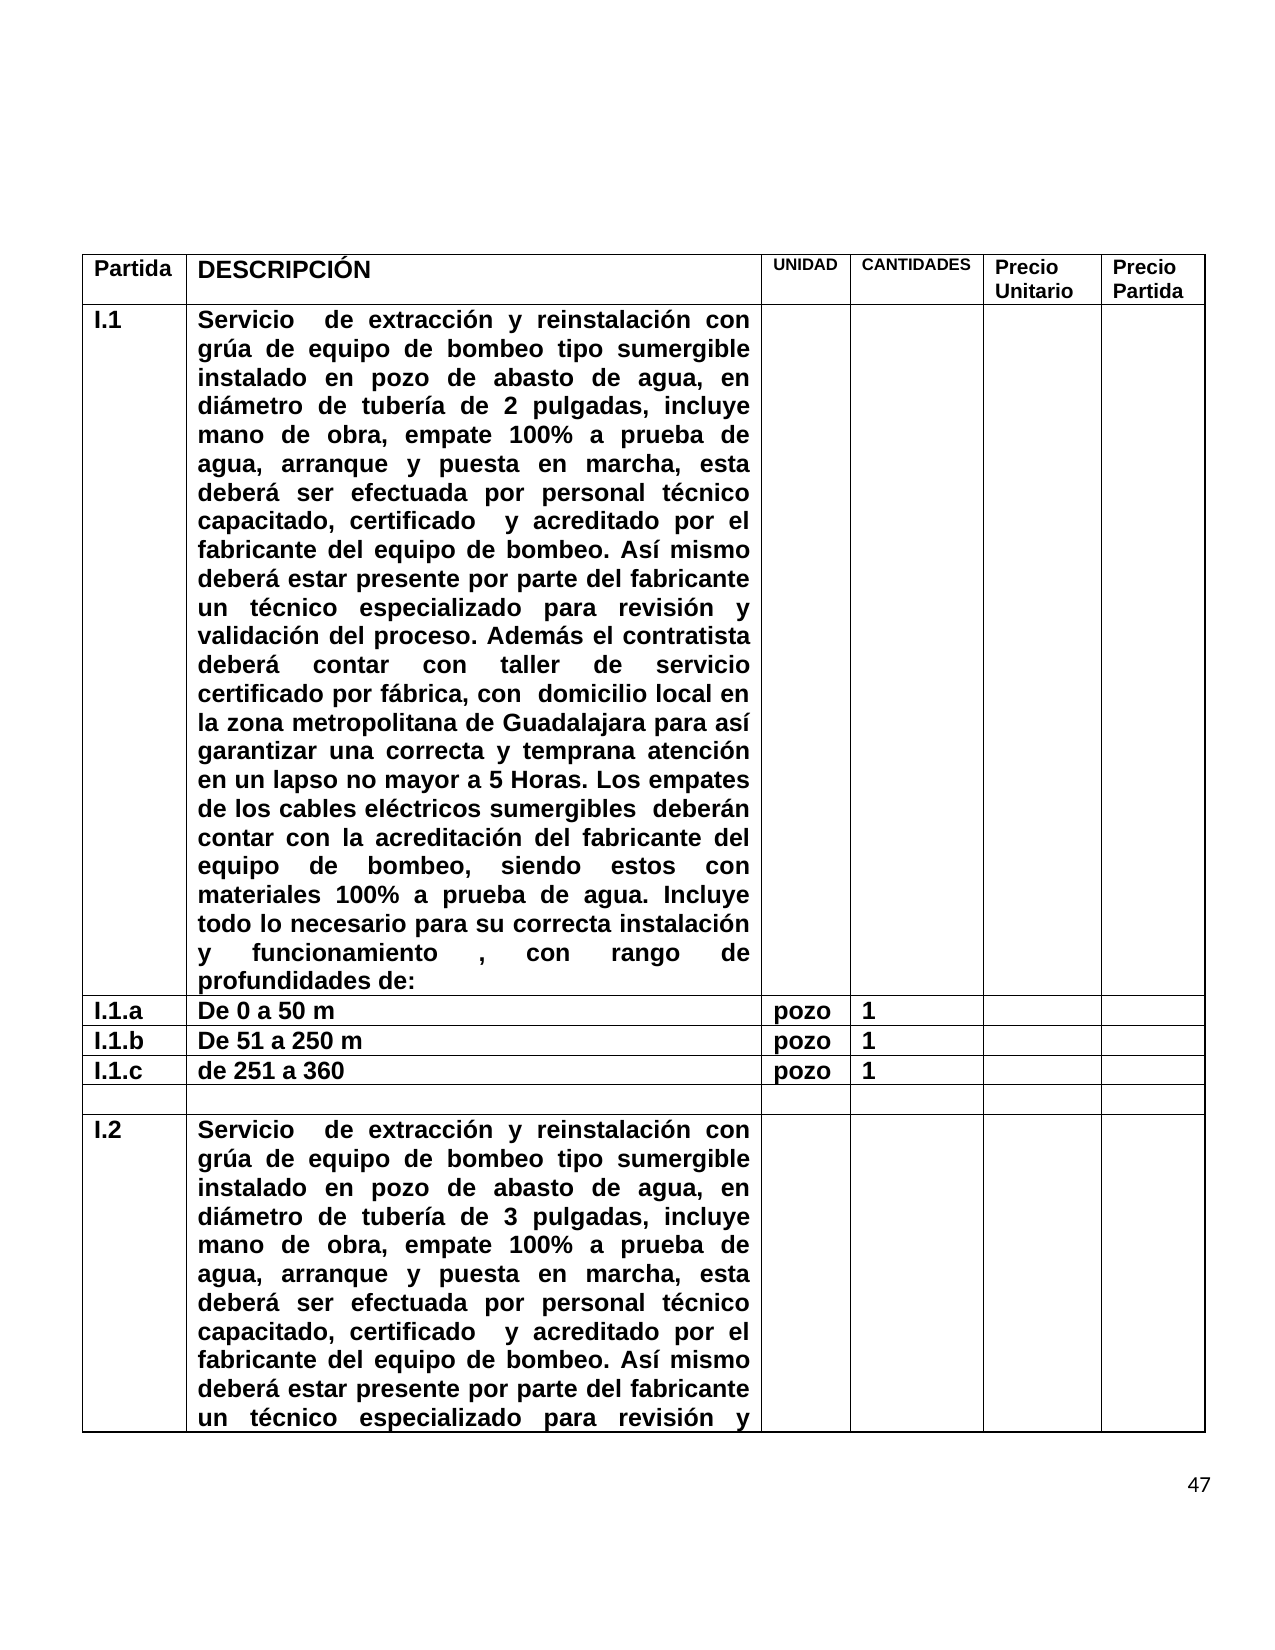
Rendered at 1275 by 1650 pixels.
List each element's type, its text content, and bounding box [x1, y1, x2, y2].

table_cell [851, 1115, 983, 1431]
table_header UNIDAD [762, 255, 850, 304]
table_header Precio Unitario [984, 255, 1101, 304]
table_cell De 51 a 250 m [187, 1026, 761, 1054]
table_cell pozo [762, 1056, 850, 1084]
table_cell [1102, 1085, 1204, 1114]
table_cell [762, 1115, 850, 1431]
table_cell I.1.c [83, 1056, 186, 1084]
table_cell Servicio de extracción y reinstalación con grúa de equipo de bombeo tipo sumergible instalado en pozo de abasto de agua, en diámetro de tubería de 2 pulgadas, incluye mano de obra, empate 100% a prueba de agua, arranque y puesta en marcha, esta deberá ser efectuada por personal técnico capacitado, certificado y acreditado por el fabricante del equipo de bombeo. Así mismo deberá estar presente por parte del fabricante un técnico especializado para revisión y validación del proceso. Además el contratista deberá contar con taller de servicio certificado por fábrica, con domicilio local en la zona metropolitana de Guadalajara para así garantizar una correcta y temprana atención en un lapso no mayor a 5 Horas. Los empates de los cables eléctricos sumergibles deberán contar con la acreditación del fabricante del equipo de bombeo, siendo estos con materiales 100% a prueba de agua. Incluye todo lo necesario para su correcta instalación y funcionamiento , con rango de profundidades de: [187, 305, 761, 995]
table_cell [851, 1085, 983, 1114]
table_cell [984, 1085, 1101, 1114]
table_cell [1102, 305, 1204, 995]
table_cell De 0 a 50 m [187, 996, 761, 1025]
table_header Precio Partida [1102, 255, 1204, 304]
table_cell 1 [851, 1056, 983, 1084]
table_cell [83, 1085, 186, 1114]
table_cell I.2 [83, 1115, 186, 1431]
table_cell [851, 305, 983, 995]
table_cell [984, 1056, 1101, 1084]
table_cell de 251 a 360 [187, 1056, 761, 1084]
table_cell [984, 996, 1101, 1025]
table_cell [762, 1085, 850, 1114]
table_cell [1102, 996, 1204, 1025]
table_cell [984, 1026, 1101, 1054]
table_cell [984, 1115, 1101, 1431]
table_cell [1102, 1056, 1204, 1084]
table_header DESCRIPCIÓN [187, 255, 761, 304]
table_cell I.1 [83, 305, 186, 995]
table_cell [984, 305, 1101, 995]
table_header CANTIDADES [851, 255, 983, 304]
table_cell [187, 1115, 761, 1431]
table_cell [187, 1085, 761, 1114]
table_cell pozo [762, 1026, 850, 1054]
table_cell [1102, 1115, 1204, 1431]
table_header Partida [83, 255, 186, 304]
table_cell [762, 305, 850, 995]
table_cell 1 [851, 996, 983, 1025]
table_cell 1 [851, 1026, 983, 1054]
table_cell I.1.b [83, 1026, 186, 1054]
table_cell pozo [762, 996, 850, 1025]
table_cell I.1.a [83, 996, 186, 1025]
table_cell [1102, 1026, 1204, 1054]
